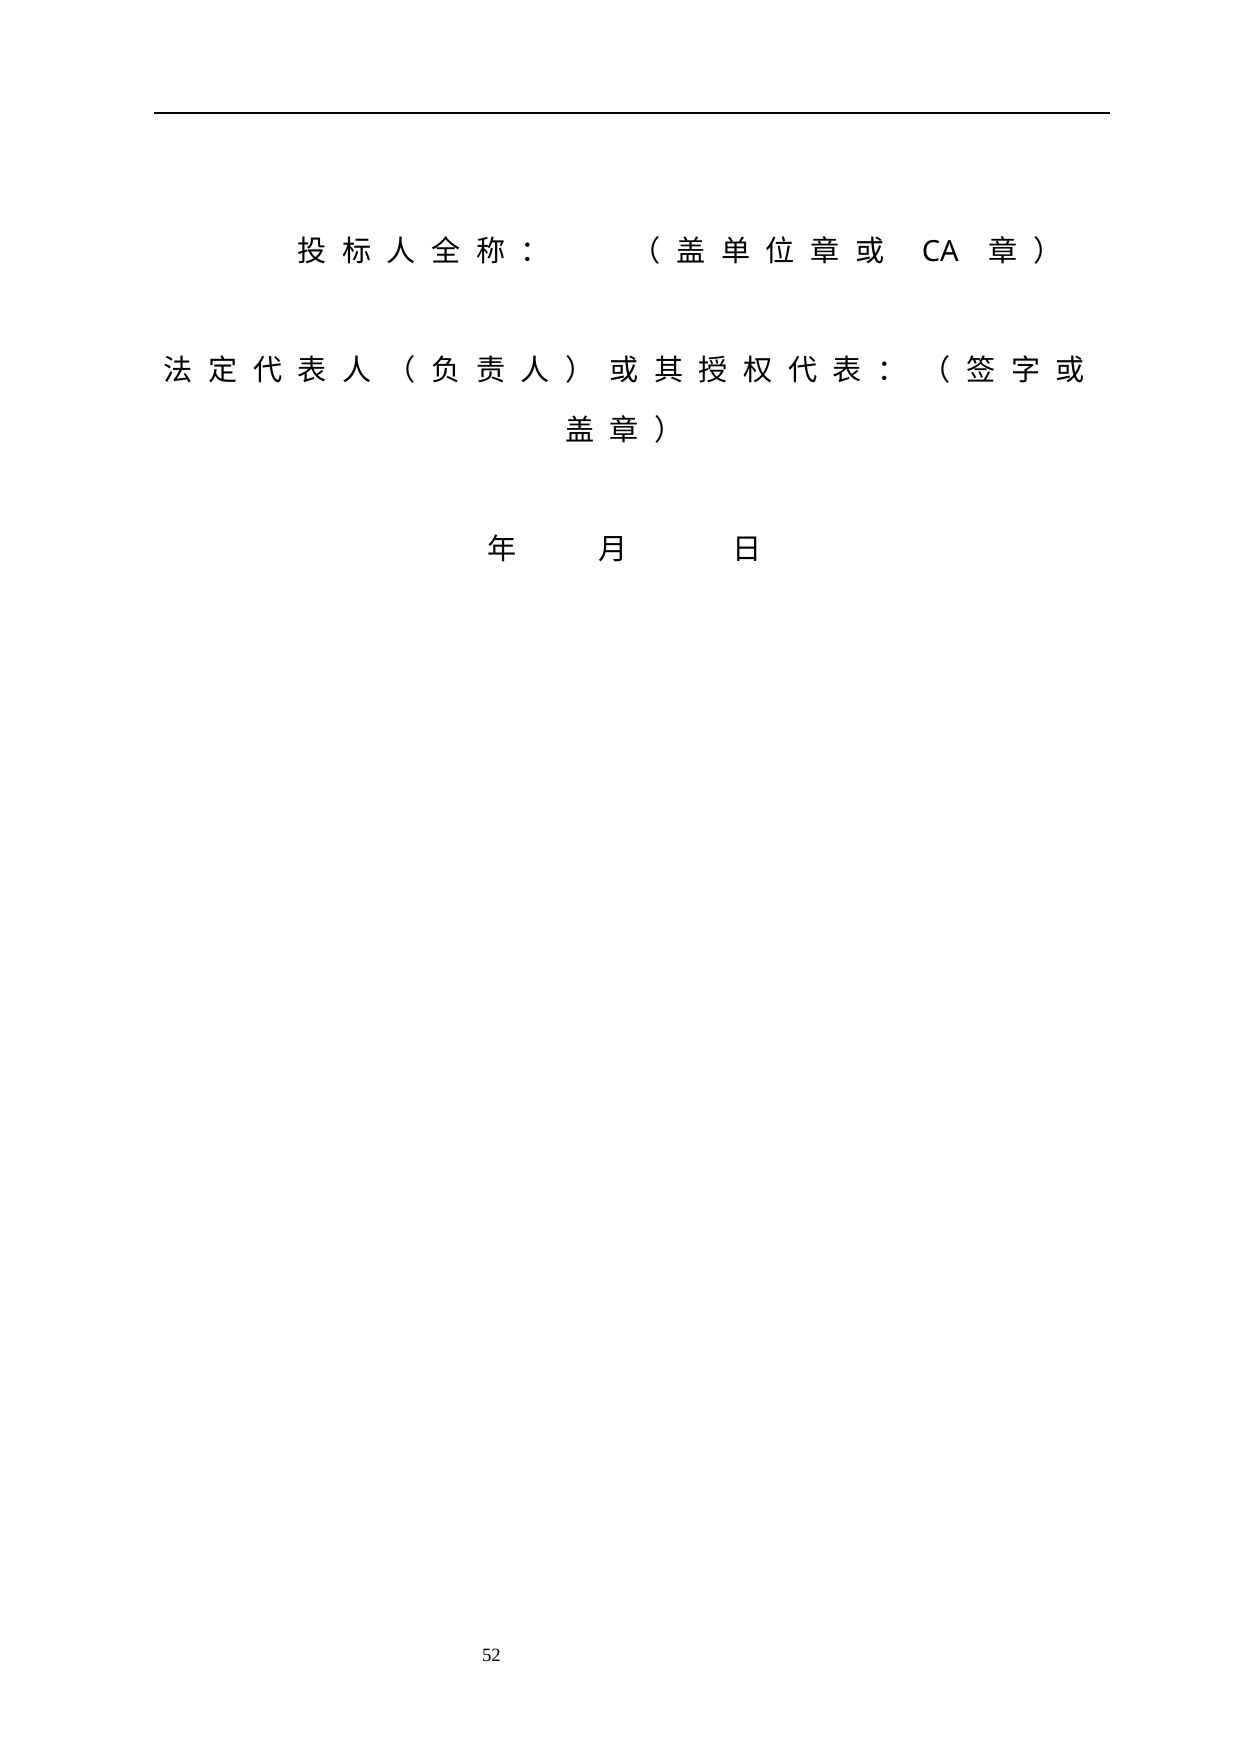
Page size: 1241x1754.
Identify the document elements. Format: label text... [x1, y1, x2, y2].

text 投标人全称： （盖单位章或 CA 章） [164, 219, 1100, 279]
text 法定代表人（负责人）或其授权代表：（签字或盖章） [164, 338, 1100, 457]
text 年 月 日 [164, 517, 1100, 577]
